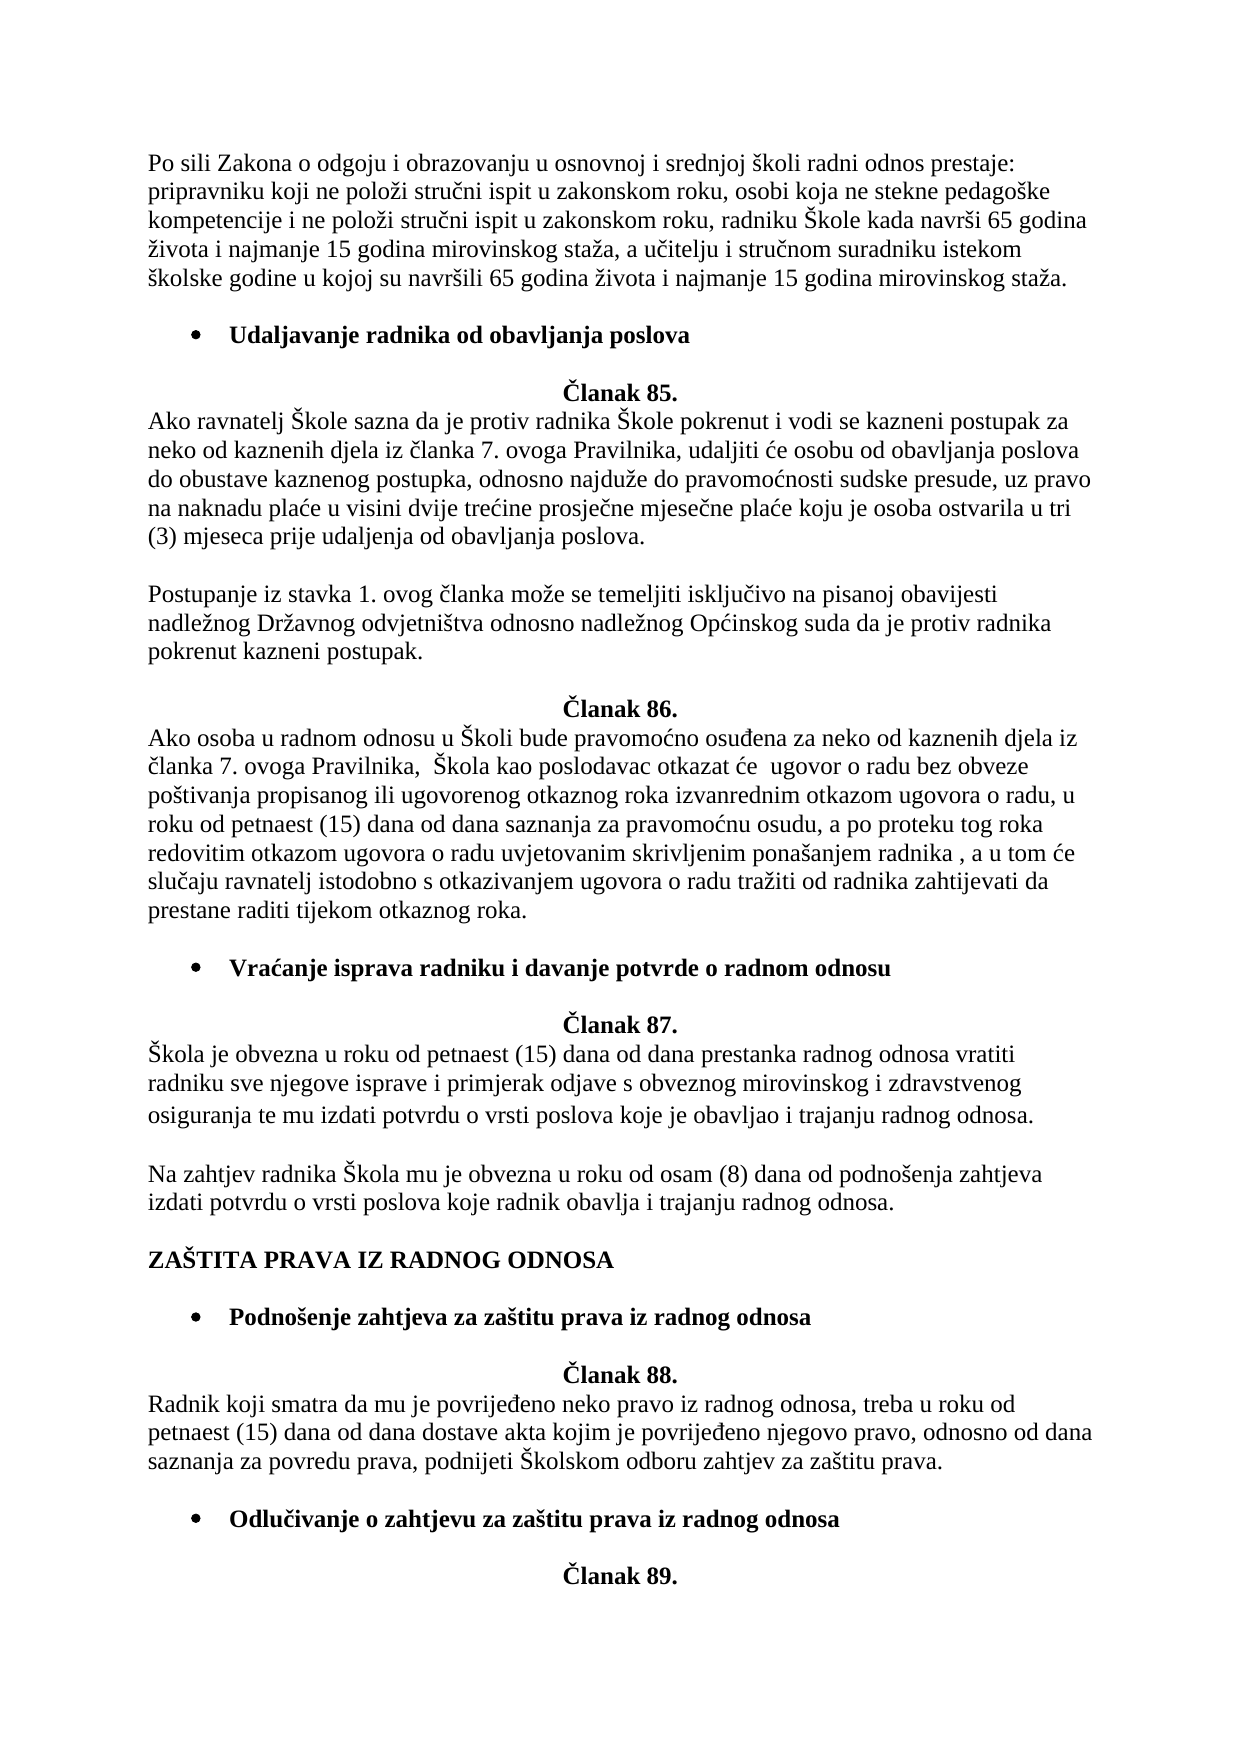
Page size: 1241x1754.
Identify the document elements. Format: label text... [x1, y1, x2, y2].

list Udaljavanje radnika od obavljanja poslova [191, 320, 1093, 349]
list Vraćanje isprava radniku i davanje potvrde o radnom odnosu [191, 953, 1093, 981]
text Po sili Zakona o odgoju i obrazovanju u osnovnoj i srednjoj školi radni odnos prestaje: pripravniku koji ne položi stručni ispit u zakonskom roku, osobi koja ne stekne pedagoške kompetencije i ne položi stručni ispit u zakonskom roku, radniku Škole kada navrši 65 godina života i najmanje 15 godina mirovinskog staža, a učitelju i stručnom suradniku istekom školske godine u kojoj su navršili 65 godina života i najmanje 15 godina mirovinskog staža. [148, 148, 1093, 291]
text Ako ravnatelj Škole sazna da je protiv radnika Škole pokrenut i vodi se kazneni postupak za neko od kaznenih djela iz članka 7. ovoga Pravilnika, udaljiti će osobu od obavljanja poslova do obustave kaznenog postupka, odnosno najduže do pravomoćnosti sudske presude, uz pravo na naknadu plaće u visini dvije trećine prosječne mjesečne plaće koju je osoba ostvarila u tri (3) mjeseca prije udaljenja od obavljanja poslova. [148, 406, 1093, 550]
text Članak 86. [148, 694, 1093, 723]
text Članak 88. [148, 1360, 1093, 1389]
text Članak 87. [148, 1010, 1093, 1039]
text Ako osoba u radnom odnosu u Školi bude pravomoćno osuđena za neko od kaznenih djela iz članka 7. ovoga Pravilnika, Škola kao poslodavac otkazat će ugovor o radu bez obveze poštivanja propisanog ili ugovorenog otkaznog roka izvanrednim otkazom ugovora o radu, u roku od petnaest (15) dana od dana saznanja za pravomoćnu osudu, a po proteku tog roka redovitim otkazom ugovora o radu uvjetovanim skrivljenim ponašanjem radnika , a u tom će slučaju ravnatelj istodobno s otkazivanjem ugovora o radu tražiti od radnika zahtijevati da prestane raditi tijekom otkaznog roka. [148, 723, 1093, 924]
text Postupanje iz stavka 1. ovog članka može se temeljiti isključivo na pisanoj obavijesti nadležnog Državnog odvjetništva odnosno nadležnog Općinskog suda da je protiv radnika pokrenut kazneni postupak. [148, 579, 1093, 665]
list Podnošenje zahtjeva za zaštitu prava iz radnog odnosa [191, 1302, 1093, 1331]
text Škola je obvezna u roku od petnaest (15) dana od dana prestanka radnog odnosa vratiti radniku sve njegove isprave i primjerak odjave s obveznog mirovinskog i zdravstvenog osiguranja te mu izdati potvrdu o vrsti poslova koje je obavljao i trajanju radnog odnosa. [148, 1039, 1093, 1130]
subtitle ZAŠTITA PRAVA IZ RADNOG ODNOSA [148, 1245, 1093, 1274]
list Odlučivanje o zahtjevu za zaštitu prava iz radnog odnosa [191, 1504, 1093, 1532]
text Članak 85. [148, 378, 1093, 406]
text Radnik koji smatra da mu je povrijeđeno neko pravo iz radnog odnosa, treba u roku od petnaest (15) dana od dana dostave akta kojim je povrijeđeno njegovo pravo, odnosno od dana saznanja za povredu prava, podnijeti Školskom odboru zahtjev za zaštitu prava. [148, 1389, 1093, 1475]
text Članak 89. [148, 1561, 1093, 1590]
text Na zahtjev radnika Škola mu je obvezna u roku od osam (8) dana od podnošenja zahtjeva izdati potvrdu o vrsti poslova koje radnik obavlja i trajanju radnog odnosa. [148, 1159, 1093, 1216]
